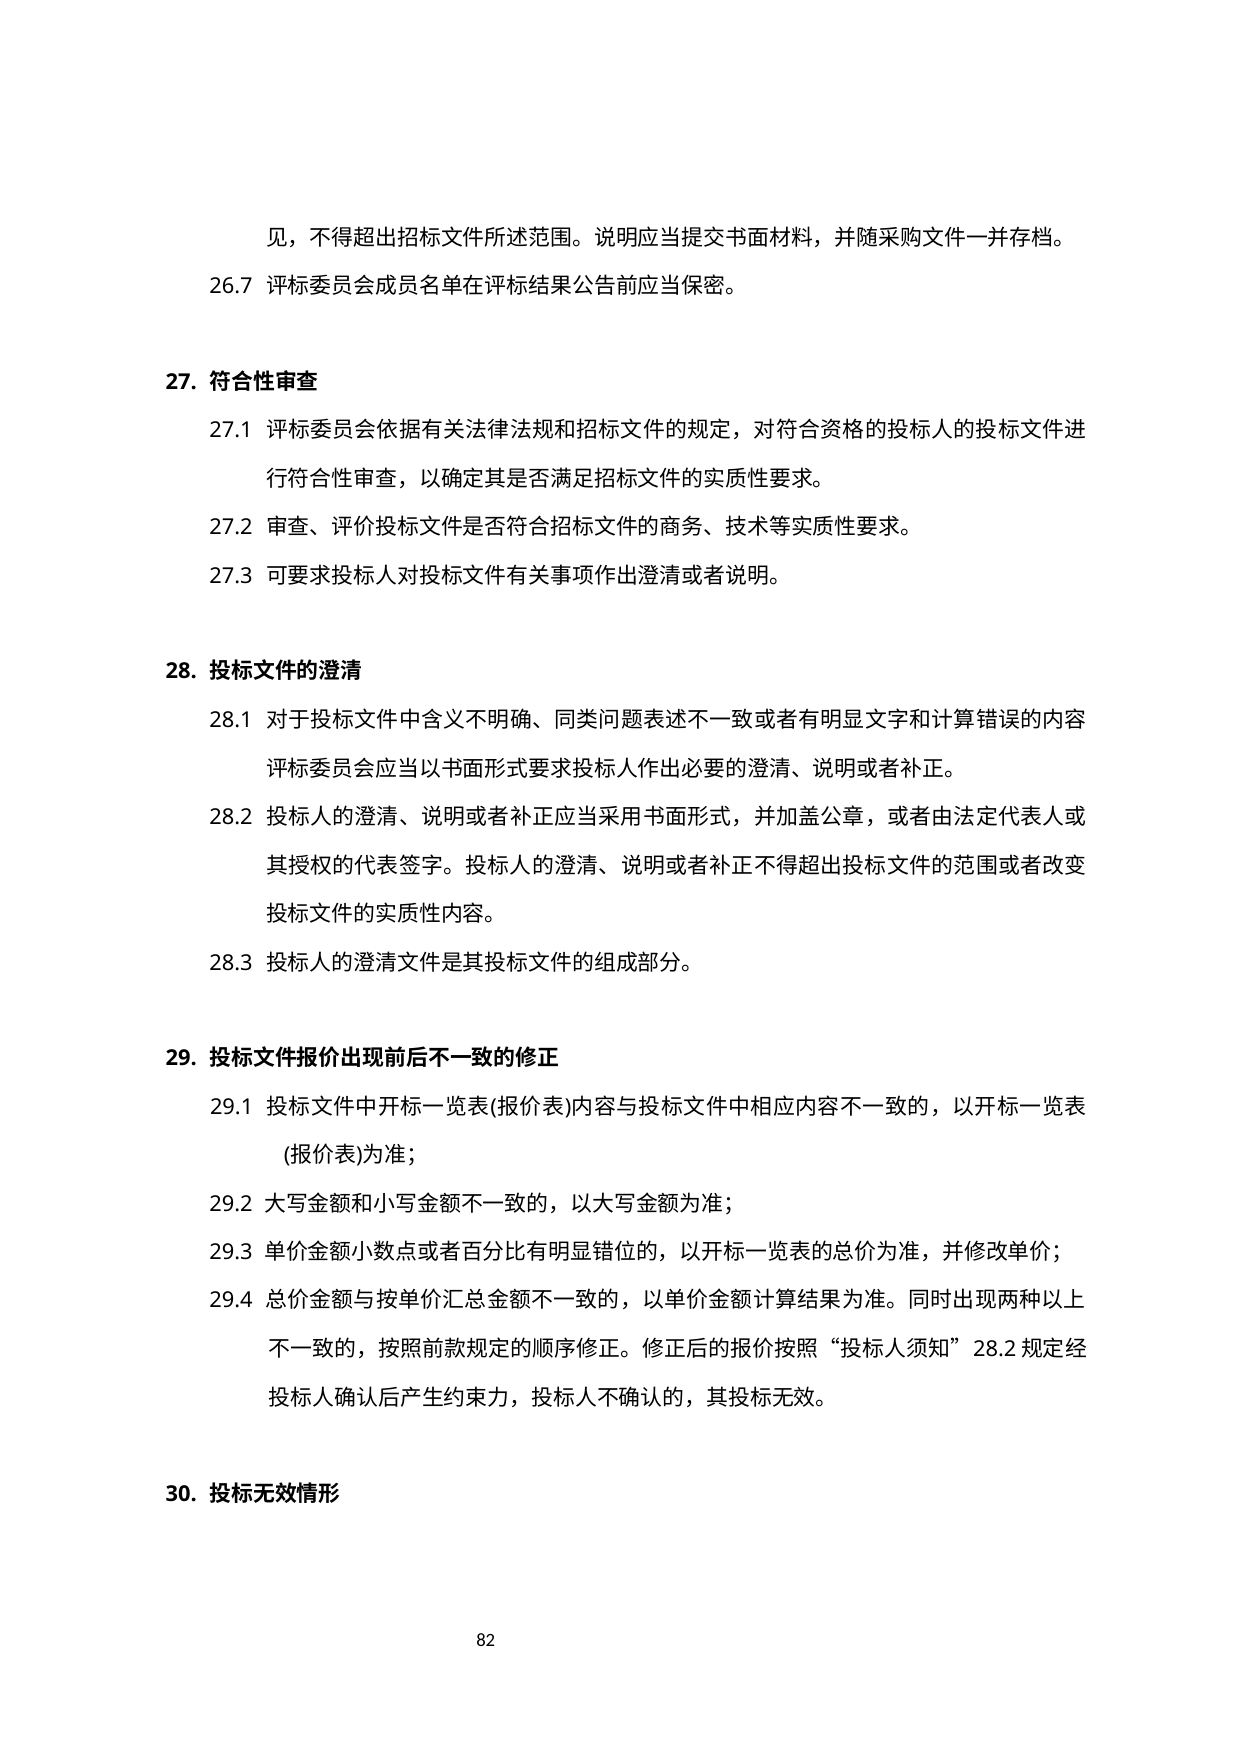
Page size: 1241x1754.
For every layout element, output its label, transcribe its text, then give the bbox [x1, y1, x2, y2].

text 29.3 单价金额小数点或者百分比有明显错位的，以开标一览表的总价为准，并修改单价； [165, 1234, 1087, 1266]
list 评标委员会成员名单在评标结果公告前应当保密。 [209, 268, 1087, 300]
list 投标文件报价出现前后不一致的修正 [165, 1040, 1087, 1073]
list 符合性审查 [165, 364, 1087, 396]
list 投标人的澄清、说明或者补正应当采用书面形式，并加盖公章，或者由法定代表人或其授权的代表签字。投标人的澄清、说明或者补正不得超出投标文件的范围或者改变投标文件的实质性内容。 [209, 798, 1087, 928]
text 29.1 投标文件中开标一览表(报价表)内容与投标文件中相应内容不一致的，以开标一览表(报价表)为准； [210, 1088, 1087, 1170]
list 投标无效情形 [165, 1475, 1087, 1508]
text 29.2 大写金额和小写金额不一致的，以大写金额为准； [165, 1186, 1087, 1218]
list 对于投标文件中含义不明确、同类问题表述不一致或者有明显文字和计算错误的内容，评标委员会应当以书面形式要求投标人作出必要的澄清、说明或者补正。 [209, 701, 1087, 783]
list 可要求投标人对投标文件有关事项作出澄清或者说明。 [209, 557, 1087, 590]
list 审查、评价投标文件是否符合招标文件的商务、技术等实质性要求。 [209, 509, 1087, 542]
list 投标人的澄清文件是其投标文件的组成部分。 [209, 944, 1087, 977]
list 评标委员会依据有关法律法规和招标文件的规定，对符合资格的投标人的投标文件进行符合性审查，以确定其是否满足招标文件的实质性要求。 [209, 412, 1087, 493]
list 投标文件的澄清 [165, 653, 1087, 686]
text 29.4 总价金额与按单价汇总金额不一致的，以单价金额计算结果为准。同时出现两种以上不一致的，按照前款规定的顺序修正。修正后的报价按照“投标人须知”28.2规定经投标人确认后产生约束力，投标人不确认的，其投标无效。 [209, 1282, 1087, 1412]
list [209, 219, 1087, 252]
